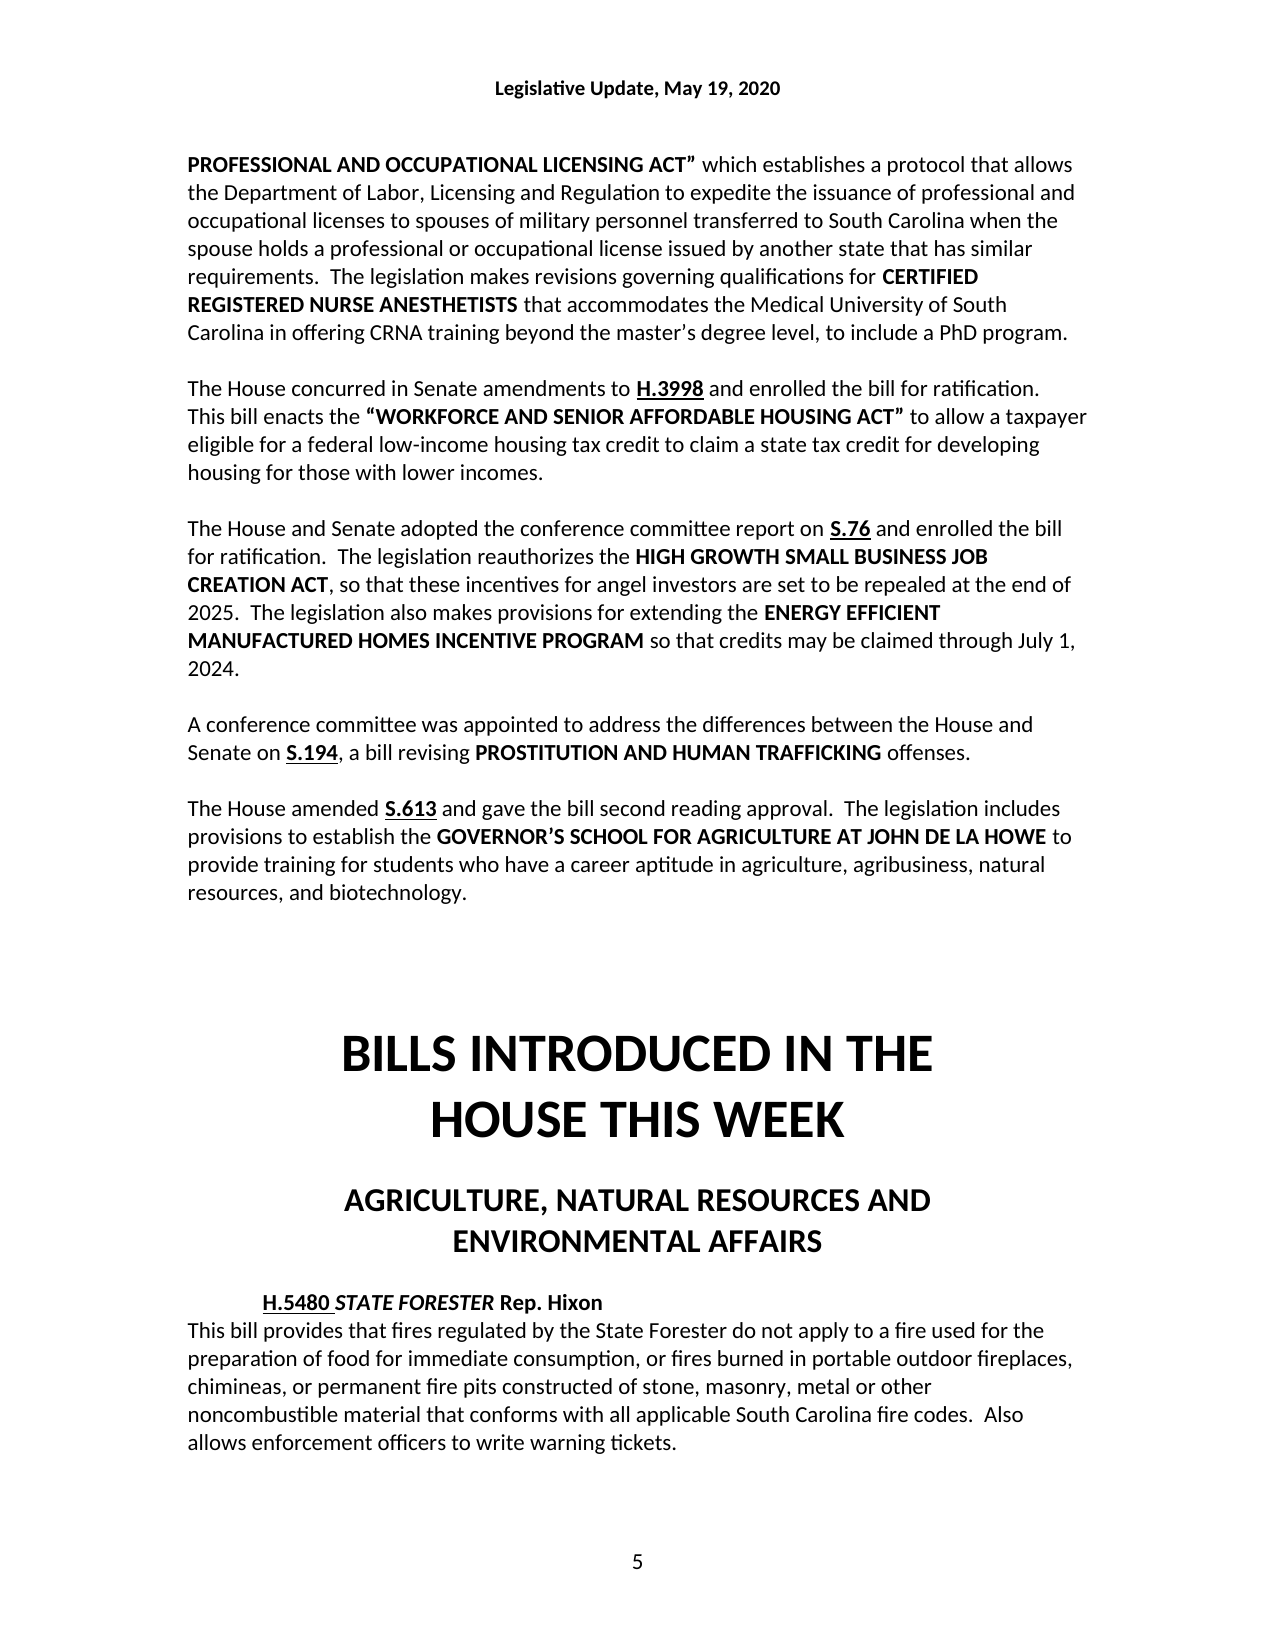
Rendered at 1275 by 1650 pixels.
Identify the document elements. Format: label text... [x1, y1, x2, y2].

text This bill provides that fires regulated by the State Forester do not apply to a fire used for the preparation of food for immediate consumption, or fires burned in portable outdoor fireplaces, chimineas, or permanent fire pits constructed of stone, masonry, metal or other noncombustible material that conforms with all applicable South Carolina fire codes. Also allows enforcement officers to write warning tickets. [187, 1316, 1087, 1457]
text The House concurred in Senate amendments to H.3998 and enrolled the bill for ratification. This bill enacts the “WORKFORCE AND SENIOR AFFORDABLE HOUSING ACT” to allow a taxpayer eligible for a federal low-income housing tax credit to claim a state tax credit for developing housing for those with lower incomes. [187, 374, 1087, 486]
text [187, 150, 1087, 346]
text A conference committee was appointed to address the differences between the House and Senate on S.194, a bill revising PROSTITUTION AND HUMAN TRAFFICKING offenses. [187, 710, 1087, 766]
text The House and Senate adopted the conference committee report on S.76 and enrolled the bill for ratification. The legislation reauthorizes the HIGH GROWTH SMALL BUSINESS JOB CREATION ACT, so that these incentives for angel investors are set to be repealed at the end of 2025. The legislation also makes provisions for extending the ENERGY EFFICIENT MANUFACTURED HOMES INCENTIVE PROGRAM so that credits may be claimed through July 1, 2024. [187, 514, 1087, 682]
text HOUSE THIS WEEK [187, 1085, 1087, 1151]
text H.5480 STATE FORESTER Rep. Hixon [187, 1288, 1087, 1316]
text ENVIRONMENTAL AFFAIRS [187, 1220, 1087, 1260]
text The House amended S.613 and gave the bill second reading approval. The legislation includes provisions to establish the GOVERNOR’S SCHOOL FOR AGRICULTURE AT JOHN DE LA HOWE to provide training for students who have a career aptitude in agriculture, agribusiness, natural resources, and biotechnology. [187, 794, 1087, 907]
text BILLS INTRODUCED IN THE [187, 1019, 1087, 1085]
text AGRICULTURE, NATURAL RESOURCES AND [187, 1179, 1087, 1220]
